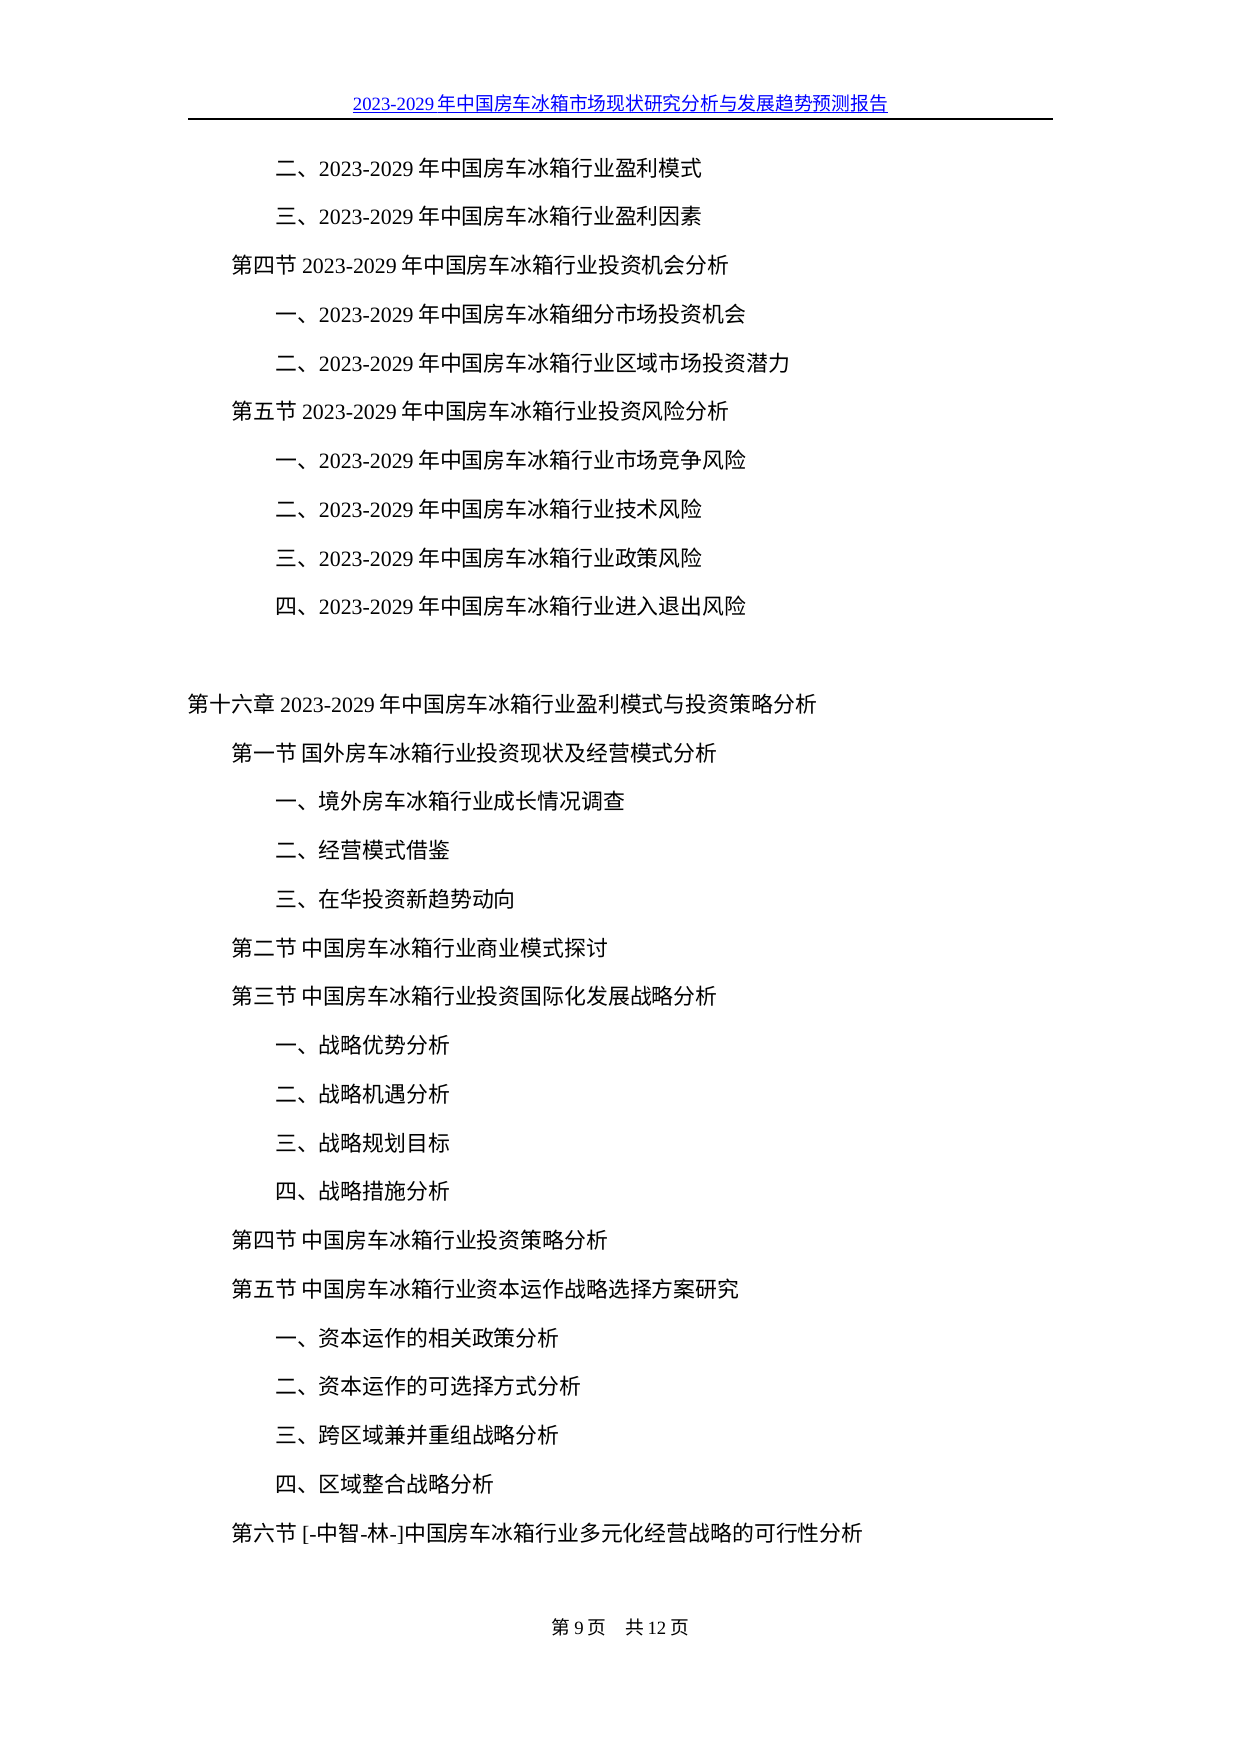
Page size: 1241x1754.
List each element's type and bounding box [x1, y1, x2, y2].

text [187, 150, 1053, 1548]
